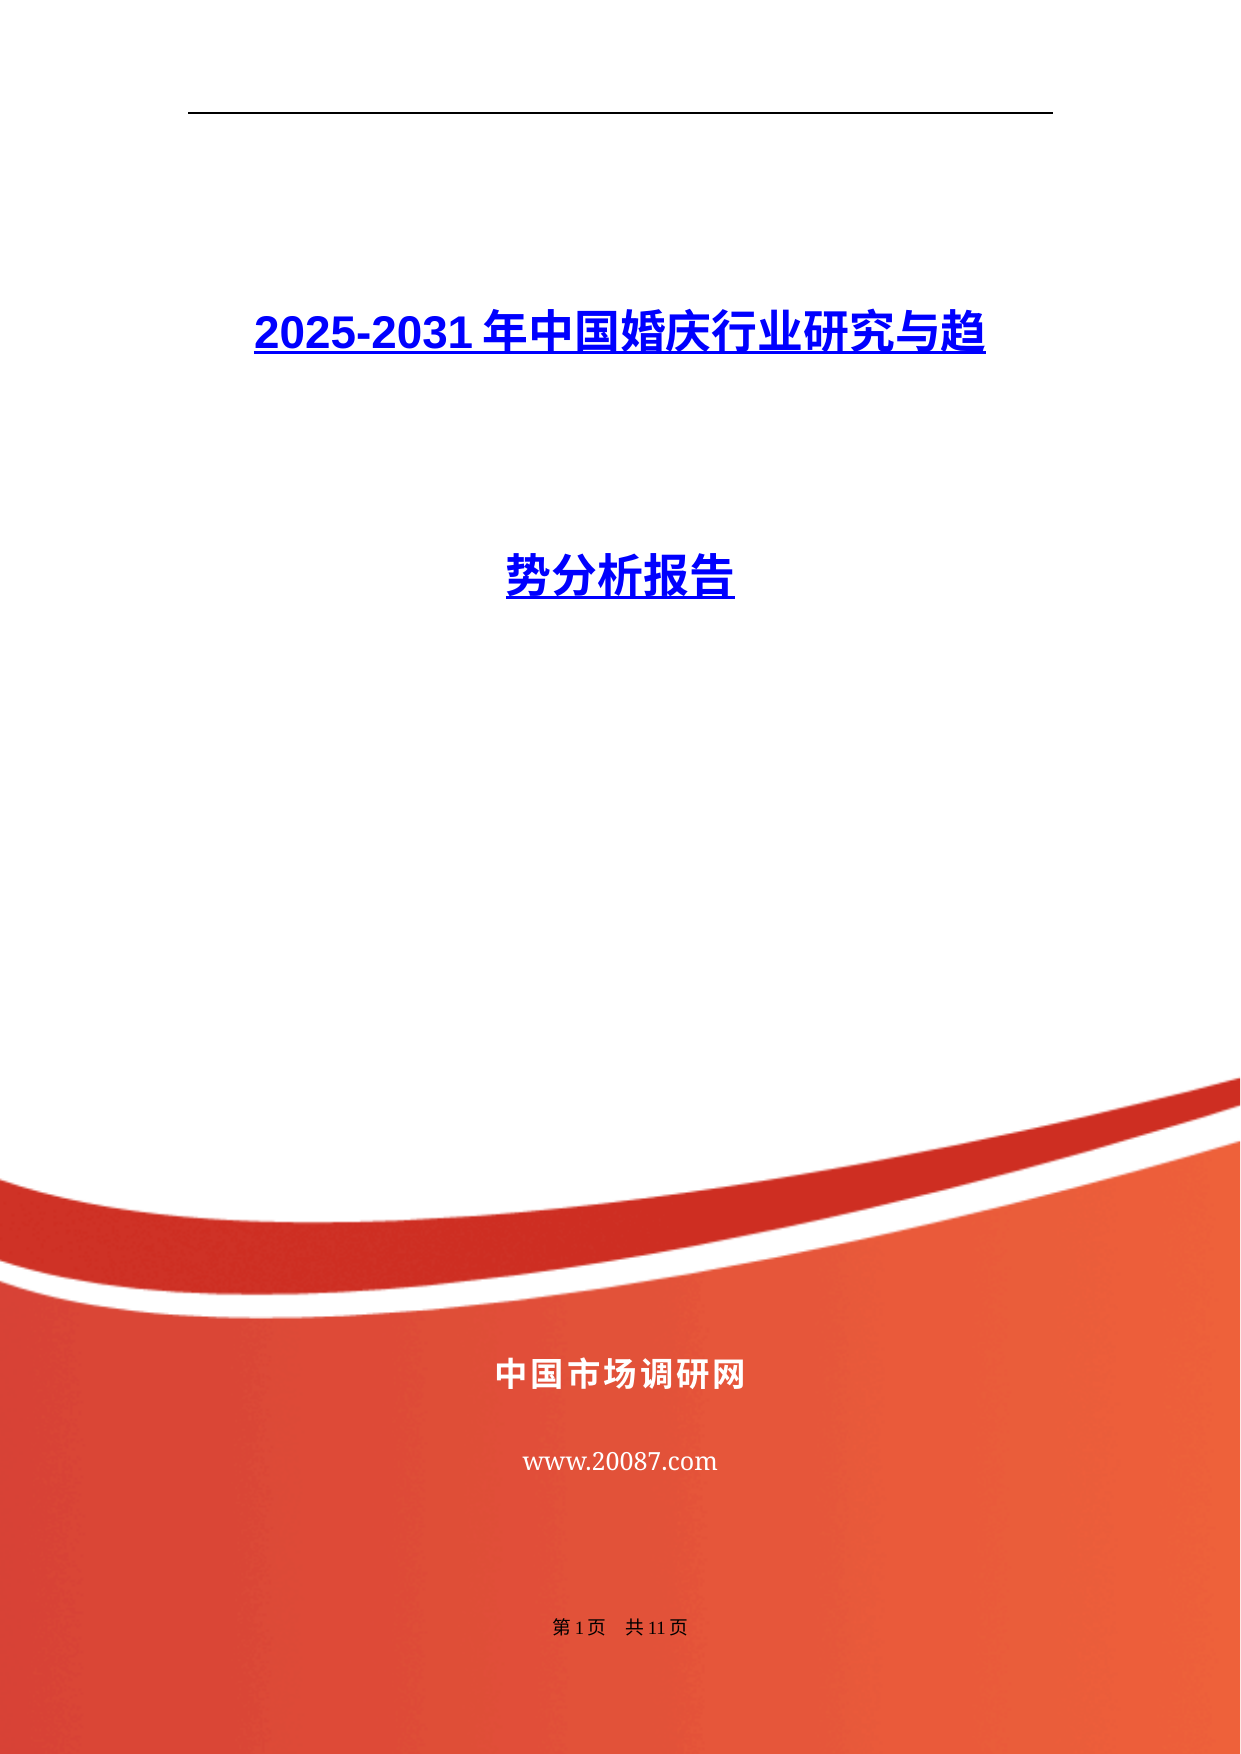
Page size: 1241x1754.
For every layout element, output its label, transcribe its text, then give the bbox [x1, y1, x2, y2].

subtitle 中国市场调研网 [187, 1339, 1053, 1404]
text www.20087.com [187, 1428, 1053, 1493]
picture [0, 1006, 1241, 1754]
table_header 2025-2031年中国婚庆行业研究与趋势分析报告 [188, 207, 1053, 773]
